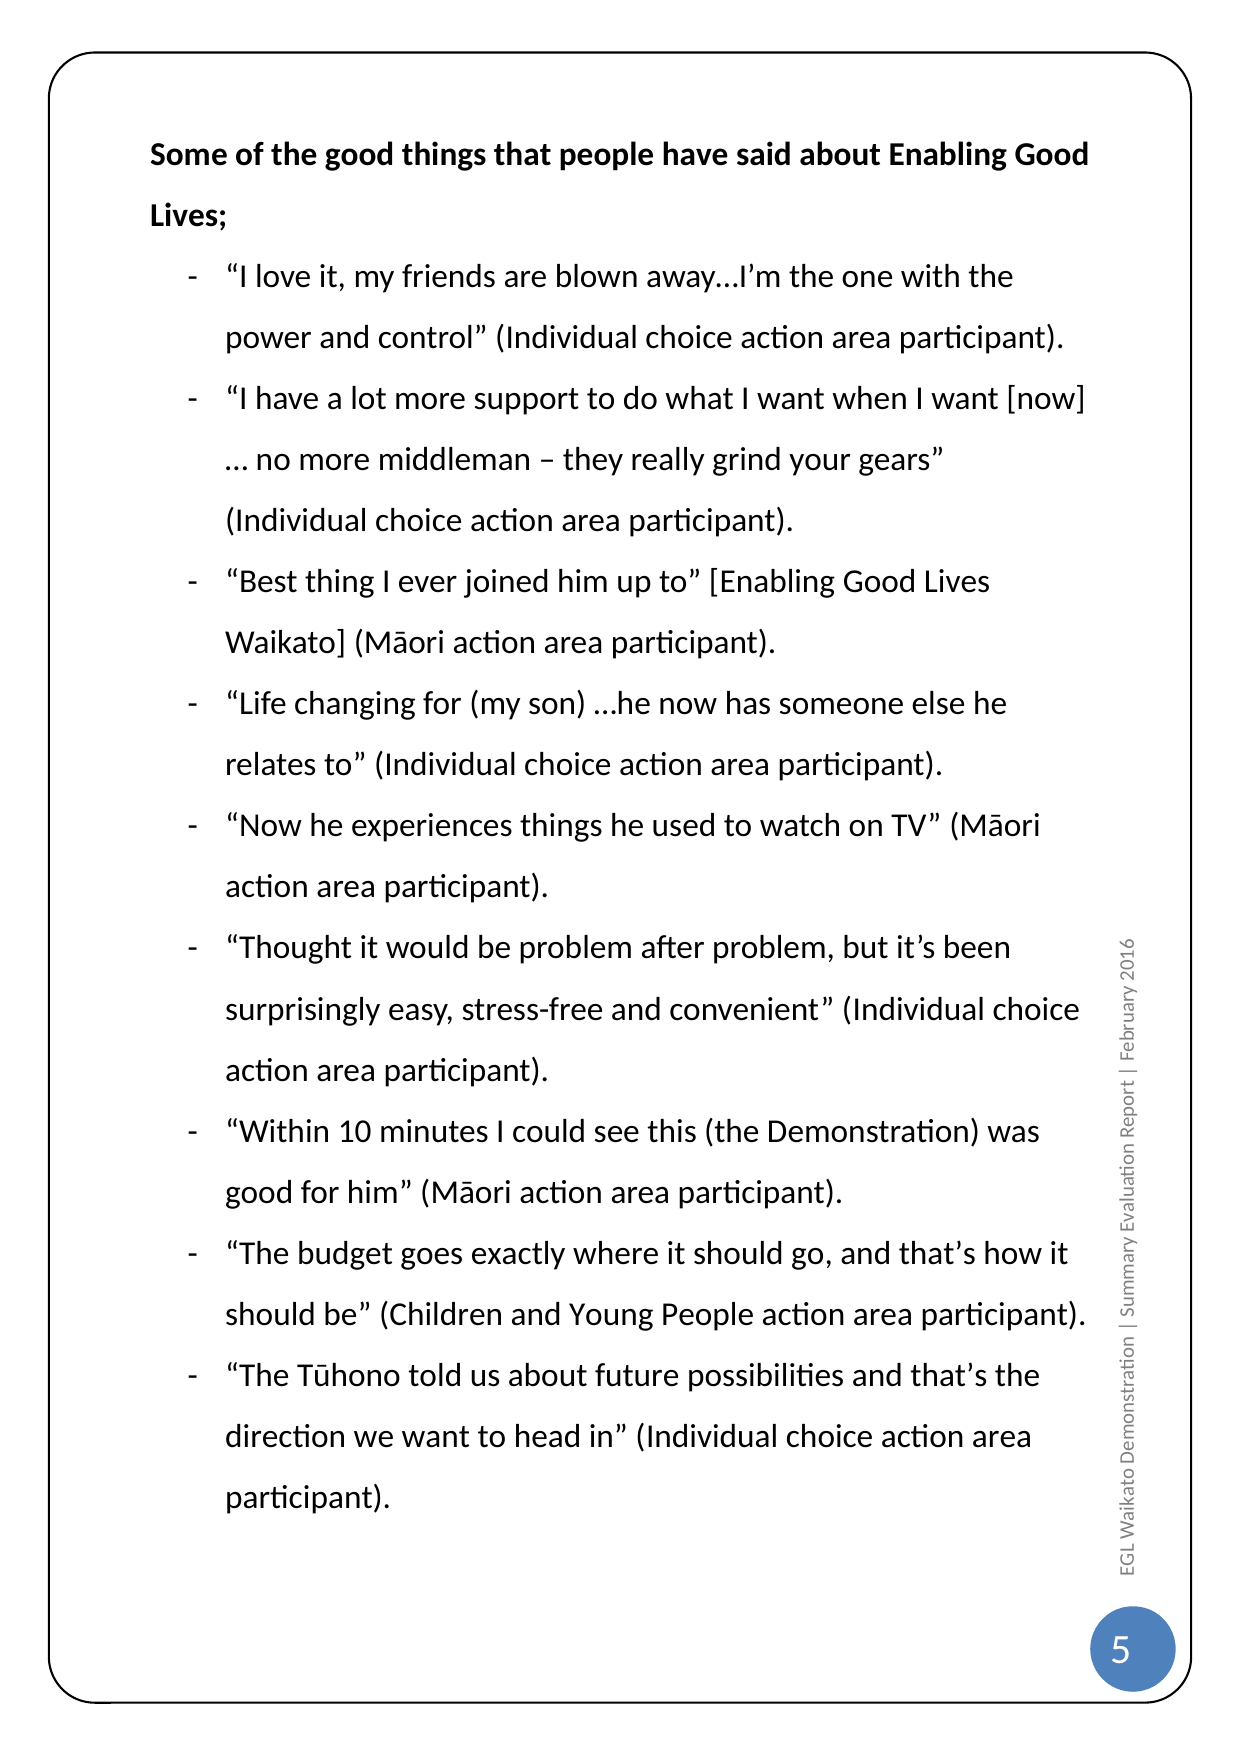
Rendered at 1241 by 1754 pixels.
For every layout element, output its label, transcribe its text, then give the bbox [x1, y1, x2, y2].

list “The budget goes exactly where it should go, and that’s how it should be” (Children and Young People action area participant). [187, 1232, 1090, 1333]
list “Thought it would be problem after problem, but it’s been surprisingly easy, stress-free and convenient” (Individual choice action area participant). [187, 926, 1090, 1089]
text Some of the good things that people have said about Enabling Good Lives; [150, 133, 1090, 235]
list “The Tūhono told us about future possibilities and that’s the direction we want to head in” (Individual choice action area participant). [187, 1354, 1090, 1517]
list “Best thing I ever joined him up to” [Enabling Good Lives Waikato] (Māori action area participant). [187, 560, 1090, 662]
list “Within 10 minutes I could see this (the Demonstration) was good for him” (Māori action area participant). [187, 1109, 1090, 1211]
list “I love it, my friends are blown away…I’m the one with the power and control” (Individual choice action area participant). [187, 255, 1090, 357]
list “I have a lot more support to do what I want when I want [now] … no more middleman – they really grind your gears” (Individual choice action area participant). [187, 377, 1090, 540]
list “Life changing for (my son) …he now has someone else he relates to” (Individual choice action area participant). [187, 682, 1090, 784]
list “Now he experiences things he used to watch on TV” (Māori action area participant). [187, 804, 1090, 906]
